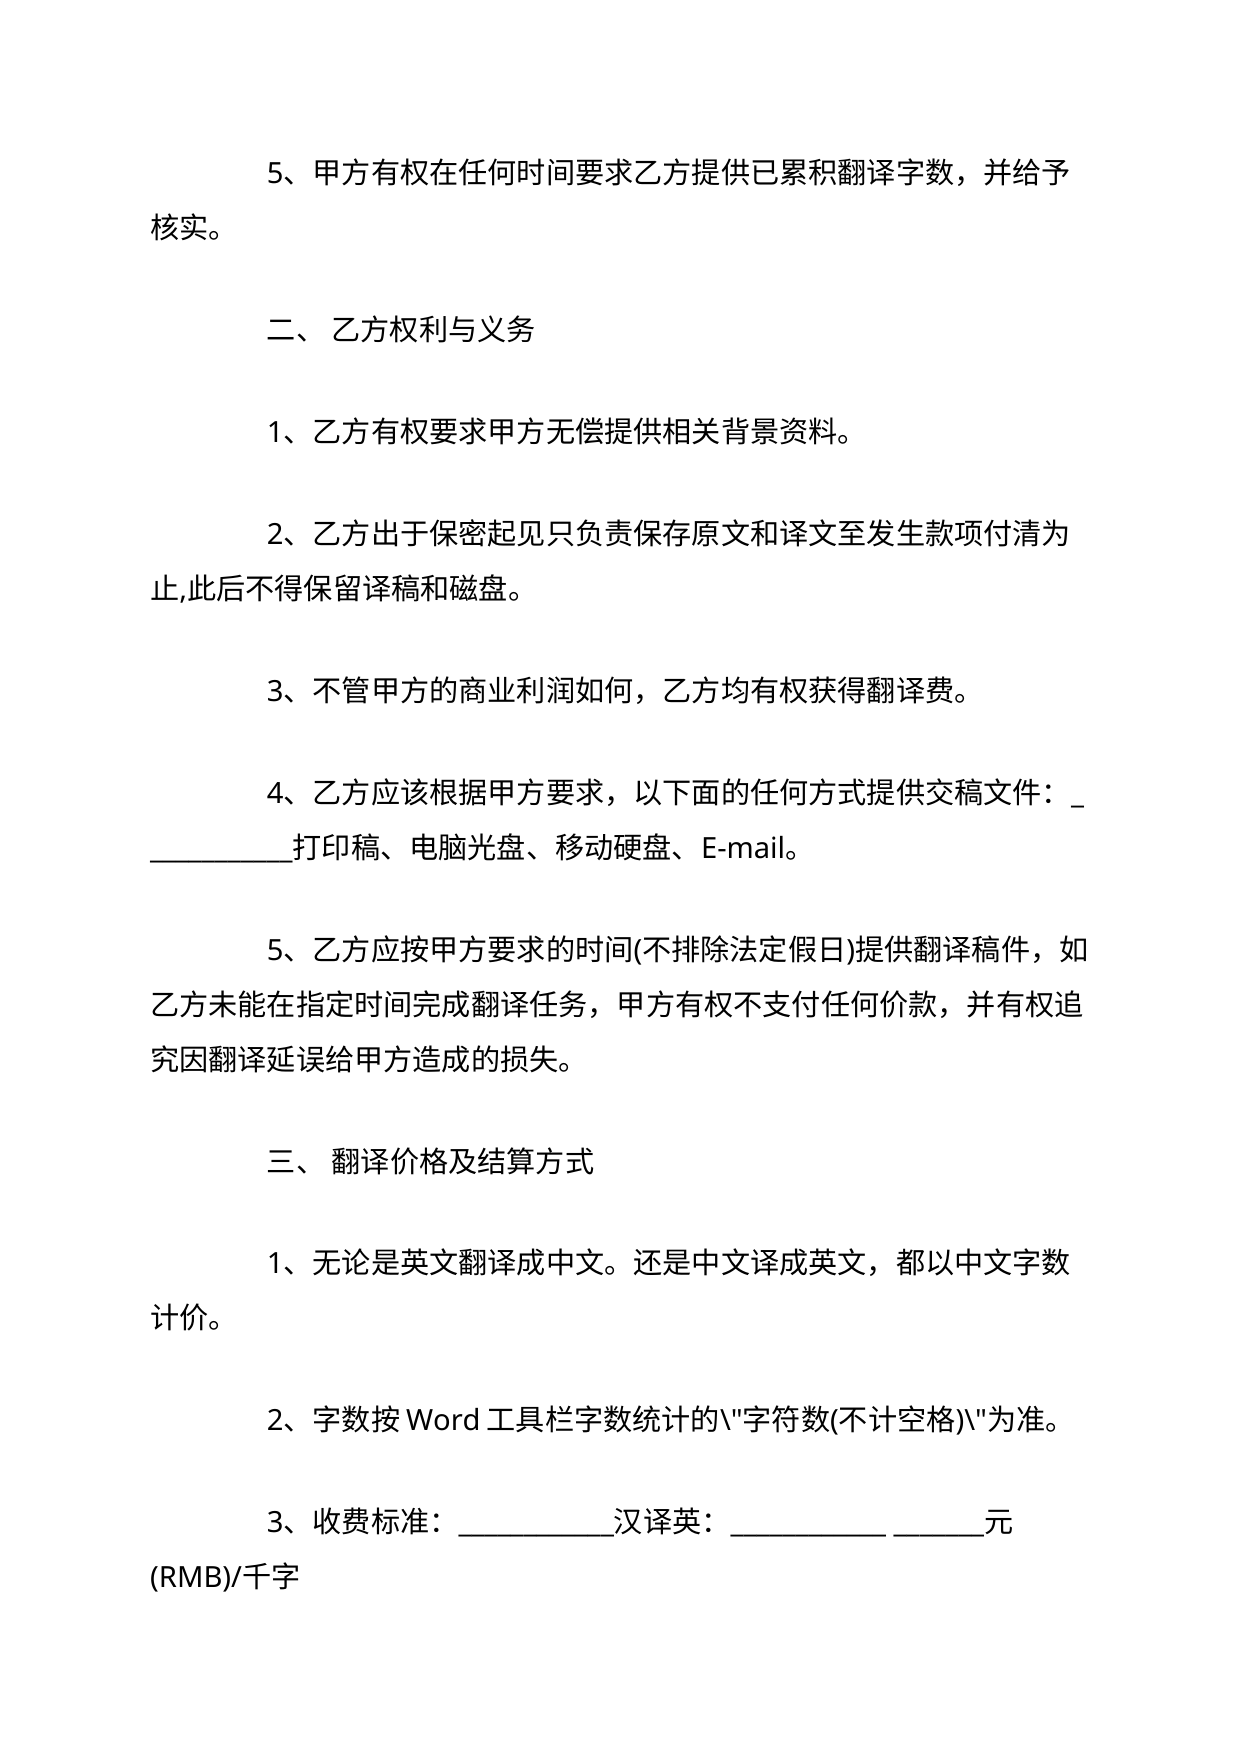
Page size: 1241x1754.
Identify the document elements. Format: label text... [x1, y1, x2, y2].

text 5、乙方应按甲方要求的时间(不排除法定假日)提供翻译稿件，如乙方未能在指定时间完成翻译任务，甲方有权不支付任何价款，并有权追究因翻译延误给甲方造成的损失。 [150, 926, 1090, 1079]
text 二、 乙方权利与义务 [150, 307, 1090, 349]
text 2、乙方出于保密起见只负责保存原文和译文至发生款项付清为止,此后不得保留译稿和磁盘。 [150, 511, 1090, 608]
text 5、甲方有权在任何时间要求乙方提供已累积翻译字数，并给予核实。 [150, 150, 1090, 247]
text 3、不管甲方的商业利润如何，乙方均有权获得翻译费。 [150, 667, 1090, 710]
text 三、 翻译价格及结算方式 [150, 1138, 1090, 1180]
text 1、乙方有权要求甲方无偿提供相关背景资料。 [150, 408, 1090, 451]
text 1、无论是英文翻译成中文。还是中文译成英文，都以中文字数计价。 [150, 1240, 1090, 1337]
text 2、字数按Word工具栏字数统计的\"字符数(不计空格)\"为准。 [150, 1397, 1090, 1439]
text 4、乙方应该根据甲方要求，以下面的任何方式提供交稿文件：____________打印稿、电脑光盘、移动硬盘、E-mail。 [150, 769, 1090, 867]
text 3、收费标准：____________汉译英：____________ _______元(RMB)/千字 [150, 1499, 1090, 1596]
